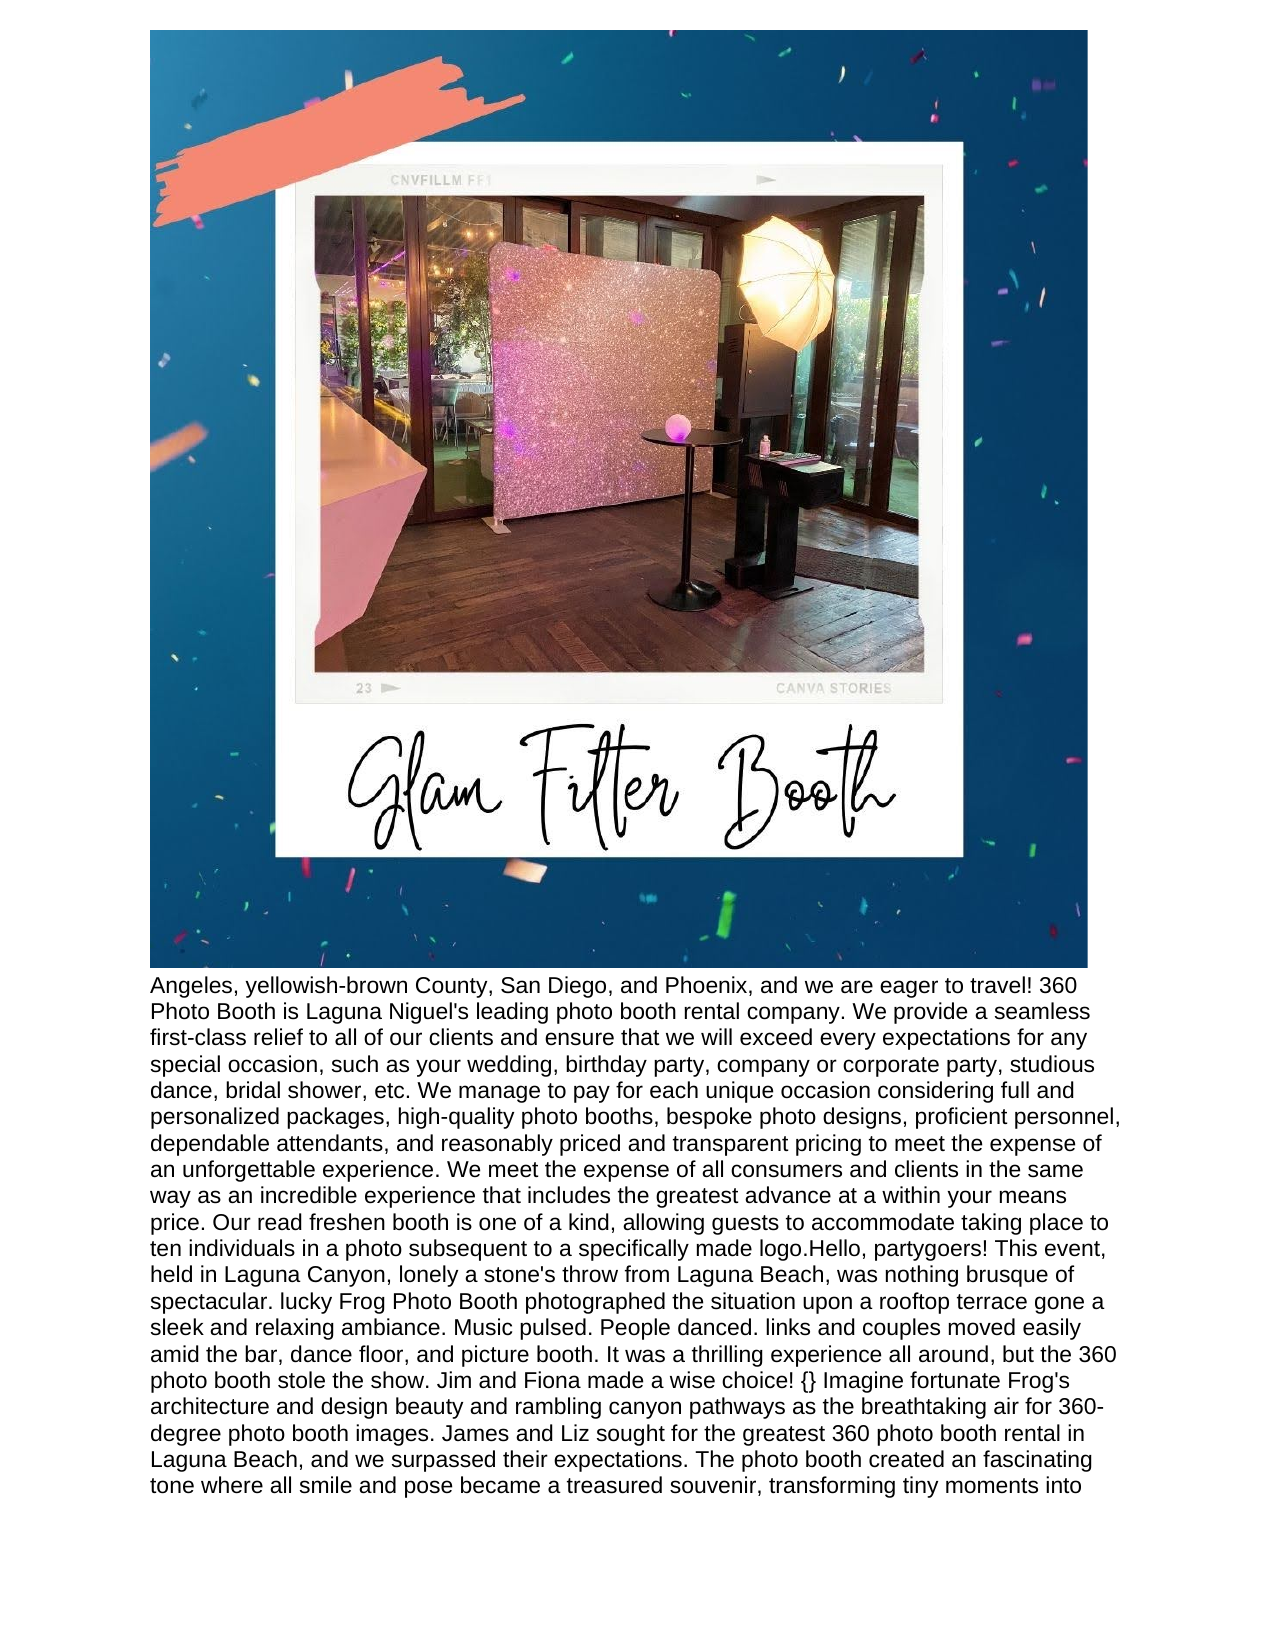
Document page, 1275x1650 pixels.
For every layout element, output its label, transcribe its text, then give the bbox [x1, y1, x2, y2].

text You may rent a photo booth for your unique occasion! We are based in Laguna Beach, California, and are happy to go anywhere in Laguna seashore and orangey County to ensure your business is spectacular. A photo booth is an excellent quirk to be credited with protest to your event! A photo booth can add up any event, including weddings, bar/bat mitzvahs, proms, graduations, birthday parties, anniversaries, quinceaeras, and charming 16. We as well as have enough money photo booth rentals for situation undertakings such as Christmas parties, fundraisers, and all in between. There is nothing more exciting than a photo booth to create your celebration unique! like our experience behind photo booths, you are clear to appropriate the most extreme, personal, intimate, and amusing photos. We manage to pay for inexpensive photo booth rentals for weddings, bar/bat mitzvahs, proms, graduations, birthday parties, anniversaries, quinceaeras, gorgeous 16 celebrations, corporate events, and community endeavors in Laguna seashore and surrounding regions. goings-on in the Laguna Beach, Anaheim, Corona Del Mar, Costa Mesa, Dana Point, Huntington Beach, Irvine, Laguna Beach, Laguna Niguel, Long Beach, Newport Beach, Tustin, and neighboring regions Bring your neighboring situation to activity in Laguna seashore bearing in mind a certainly customisable photo booth that provides the ultimate experience. The 360 Photo Booth Experience at Laguna Beach. Whether you're getting married or hosting a matter event or party, our personalized booths will grow some excitement to your celebration following your entourage, family, and friends.Experience the thrill of a bespoke photo booth support that meets your individual needs. We recognize that every situation is unique, and we use our professional experience to get knowledge and experience. Although we are situated in Long Beach, we now sustain Los Angeles, yellowish-brown County, San Diego, and Phoenix, and we are eager to travel! 360 Photo Booth is Laguna Niguel's leading photo booth rental company. We provide a seamless first-class relief to all of our clients and ensure that we will exceed every expectations for any special occasion, such as your wedding, birthday party, company or corporate party, studious dance, bridal shower, etc. We manage to pay for each unique occasion considering full and personalized packages, high-quality photo booths, bespoke photo designs, proficient personnel, dependable attendants, and reasonably priced and transparent pricing to meet the expense of an unforgettable experience. We meet the expense of all consumers and clients in the same way as an incredible experience that includes the greatest advance at a within your means price. Our read freshen booth is one of a kind, allowing guests to accommodate taking place to ten individuals in a photo subsequent to a specifically made logo.Hello, partygoers! This event, held in Laguna Canyon, lonely a stone's throw from Laguna Beach, was nothing brusque of spectacular. lucky Frog Photo Booth photographed the situation upon a rooftop terrace gone a sleek and relaxing ambiance. Music pulsed. People danced. links and couples moved easily amid the bar, dance floor, and picture booth. It was a thrilling experience all around, but the 360 photo booth stole the show. Jim and Fiona made a wise choice! {} Imagine fortunate Frog's architecture and design beauty and rambling canyon pathways as the breathtaking air for 360-degree photo booth images. James and Liz sought for the greatest 360 photo booth rental in Laguna Beach, and we surpassed their expectations. The photo booth created an fascinating tone where all smile and pose became a treasured souvenir, transforming tiny moments into unforgettable memories.The fortunate Frog photo booth rental provided a declare for spontaneous group photographs and dance-offs... From interactive sketches to burning embraces... Our items range from far along masquerade masks to quirky placards. Guests brought their personality to each frame, and all detail was recorded. The laughter grew in tandem in the same way as the prints. The 360 describe booth suddenly became the main reduction of the event. fortunate Frog photo booth rental continues to stand out every period with cutting-edge technology and one-of-a-kind features.The 360 photo booth not only managed to take over static moments but after that increased the promptness of the event. Its capability to spin and cd the entire image insured that no subtlety and no dance move, and no quick burst of laughter went undetected. What's the result? A comprehensive visual tape of the best raves, captured from various perspectives.Whether you're organizing a wedding, corporate event, or celebration, our 360 photo booth will pay for an unforgettable experience. create your moments unforgettable. lucky Frog photo booth rental offers 360-degree photo booth rentals in Laguna Beach. [150, 972, 1125, 1499]
picture [150, 30, 1088, 968]
